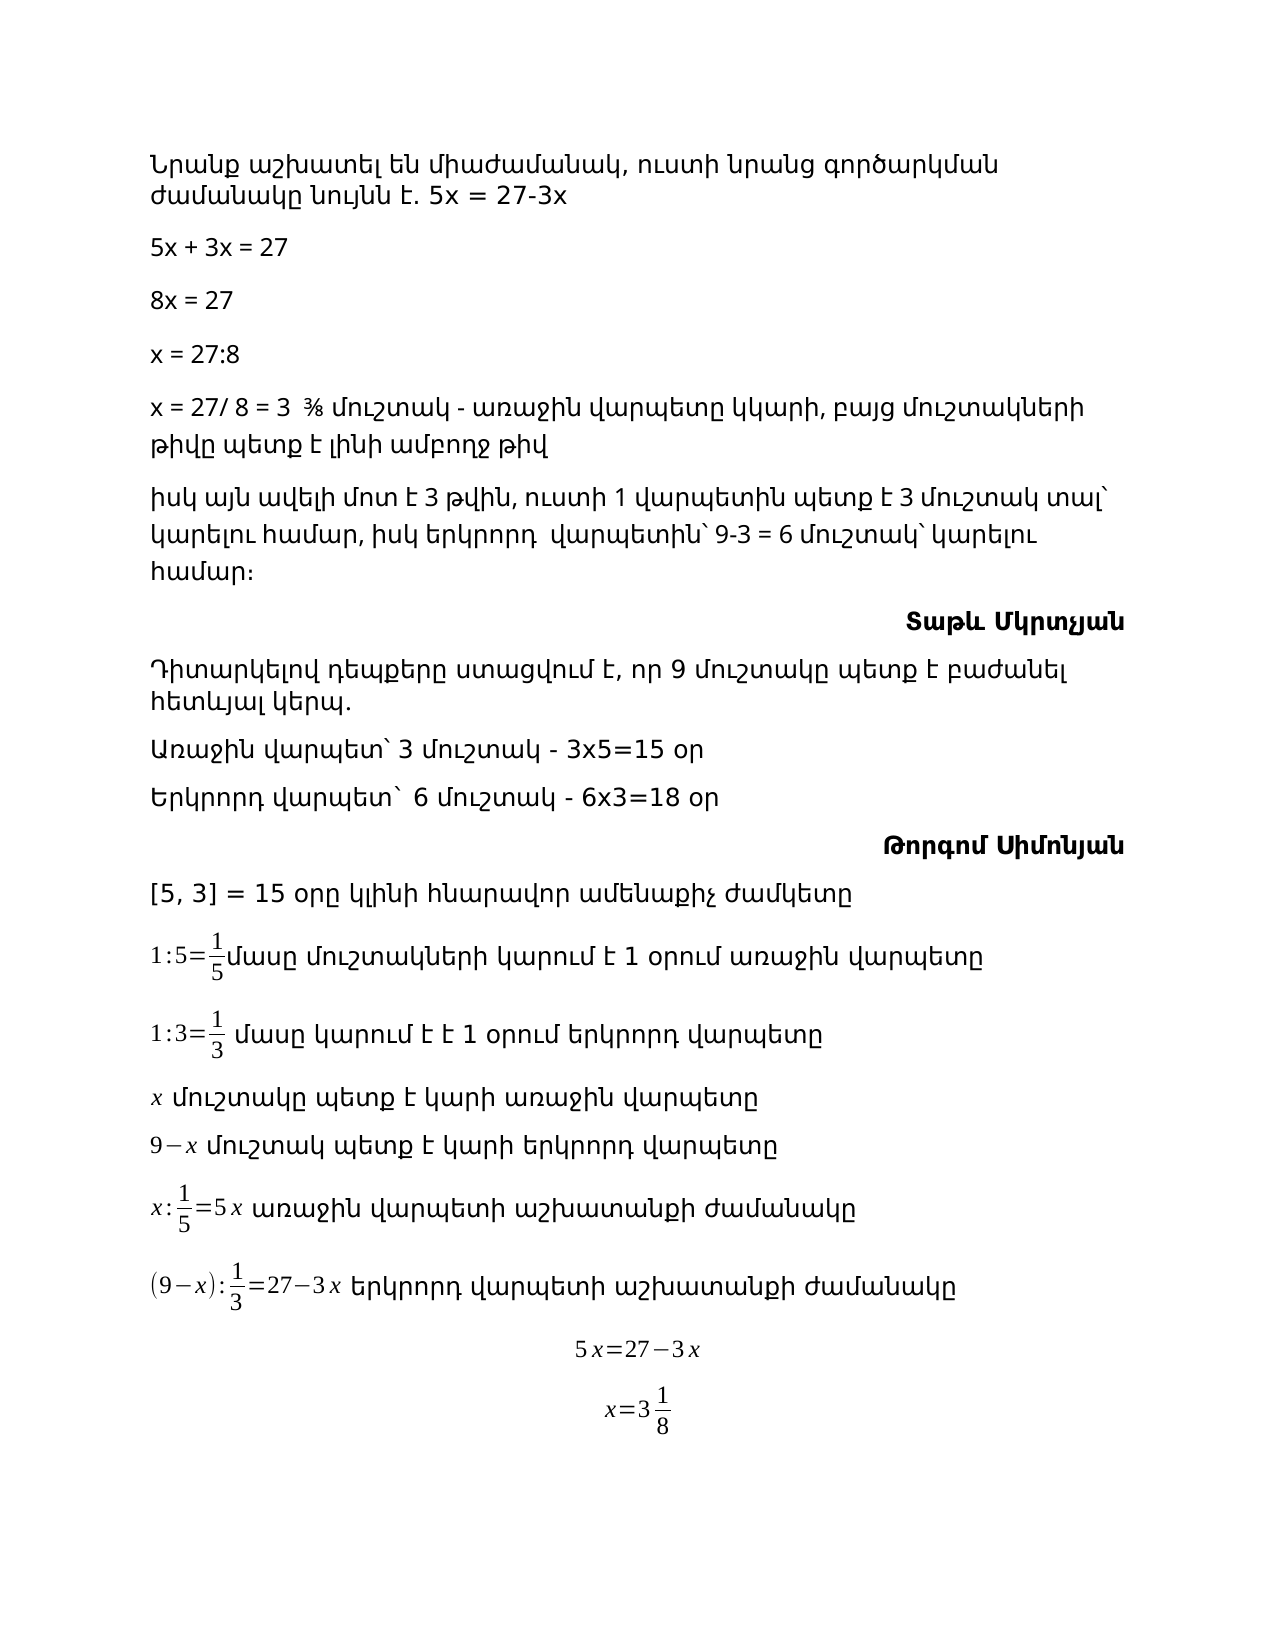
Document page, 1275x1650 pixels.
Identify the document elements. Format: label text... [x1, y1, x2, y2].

text մուշտակը պետք է կարի առաջին վարպետը [150, 1083, 1125, 1112]
text մասը մուշտակների կարում է 1 օրում առաջին վարպետը [150, 927, 1125, 986]
text Երկրորդ վարպետ` 6 մուշտակ - 6x3=18 օր [150, 783, 1125, 812]
text Թորգոմ Սիմոնյան [150, 831, 1125, 860]
text x = 27:8 [150, 336, 1125, 371]
text [5, 3] = 15 օրը կլինի հնարավոր ամենաքիչ ժամկետը [150, 879, 1125, 908]
text մուշտակ պետք է կարի երկրորդ վարպետը [150, 1131, 1125, 1161]
text Դիտարկելով դեպքերը ստացվում է, որ 9 մուշտակը պետք է բաժանել հետևյալ կերպ․ [150, 655, 1125, 716]
text մասը կարում է է 1 օրում երկրորդ վարպետը [150, 1005, 1125, 1064]
text Առաջին վարպետ՝ 3 մուշտակ - 3x5=15 օր [150, 735, 1125, 764]
text 5x + 3x = 27 [150, 229, 1125, 264]
text x = 27/ 8 = 3 ⅜ մուշտակ - առաջին վարպետը կկարի, բայց մուշտակների թիվը պետք է լինի ամբողջ թիվ [150, 390, 1125, 461]
text Տաթև Մկրտչյան [150, 607, 1125, 636]
text Նրանք աշխատել են միաժամանակ, ուստի նրանց գործարկման ժամանակը նույնն է. 5x = 27-3x [150, 150, 1125, 211]
text իսկ այն ավելի մոտ է 3 թվին, ուստի 1 վարպետին պետք է 3 մուշտակ տալ՝ կարելու համար, իսկ երկրորդ վարպետին՝ 9-3 = 6 մուշտակ՝ կարելու համար։ [150, 480, 1125, 588]
text առաջին վարպետի աշխատանքի ժամանակը [150, 1179, 1125, 1238]
text երկրորդ վարպետի աշխատանքի ժամանակը [150, 1257, 1125, 1316]
text 8x = 27 [150, 283, 1125, 317]
